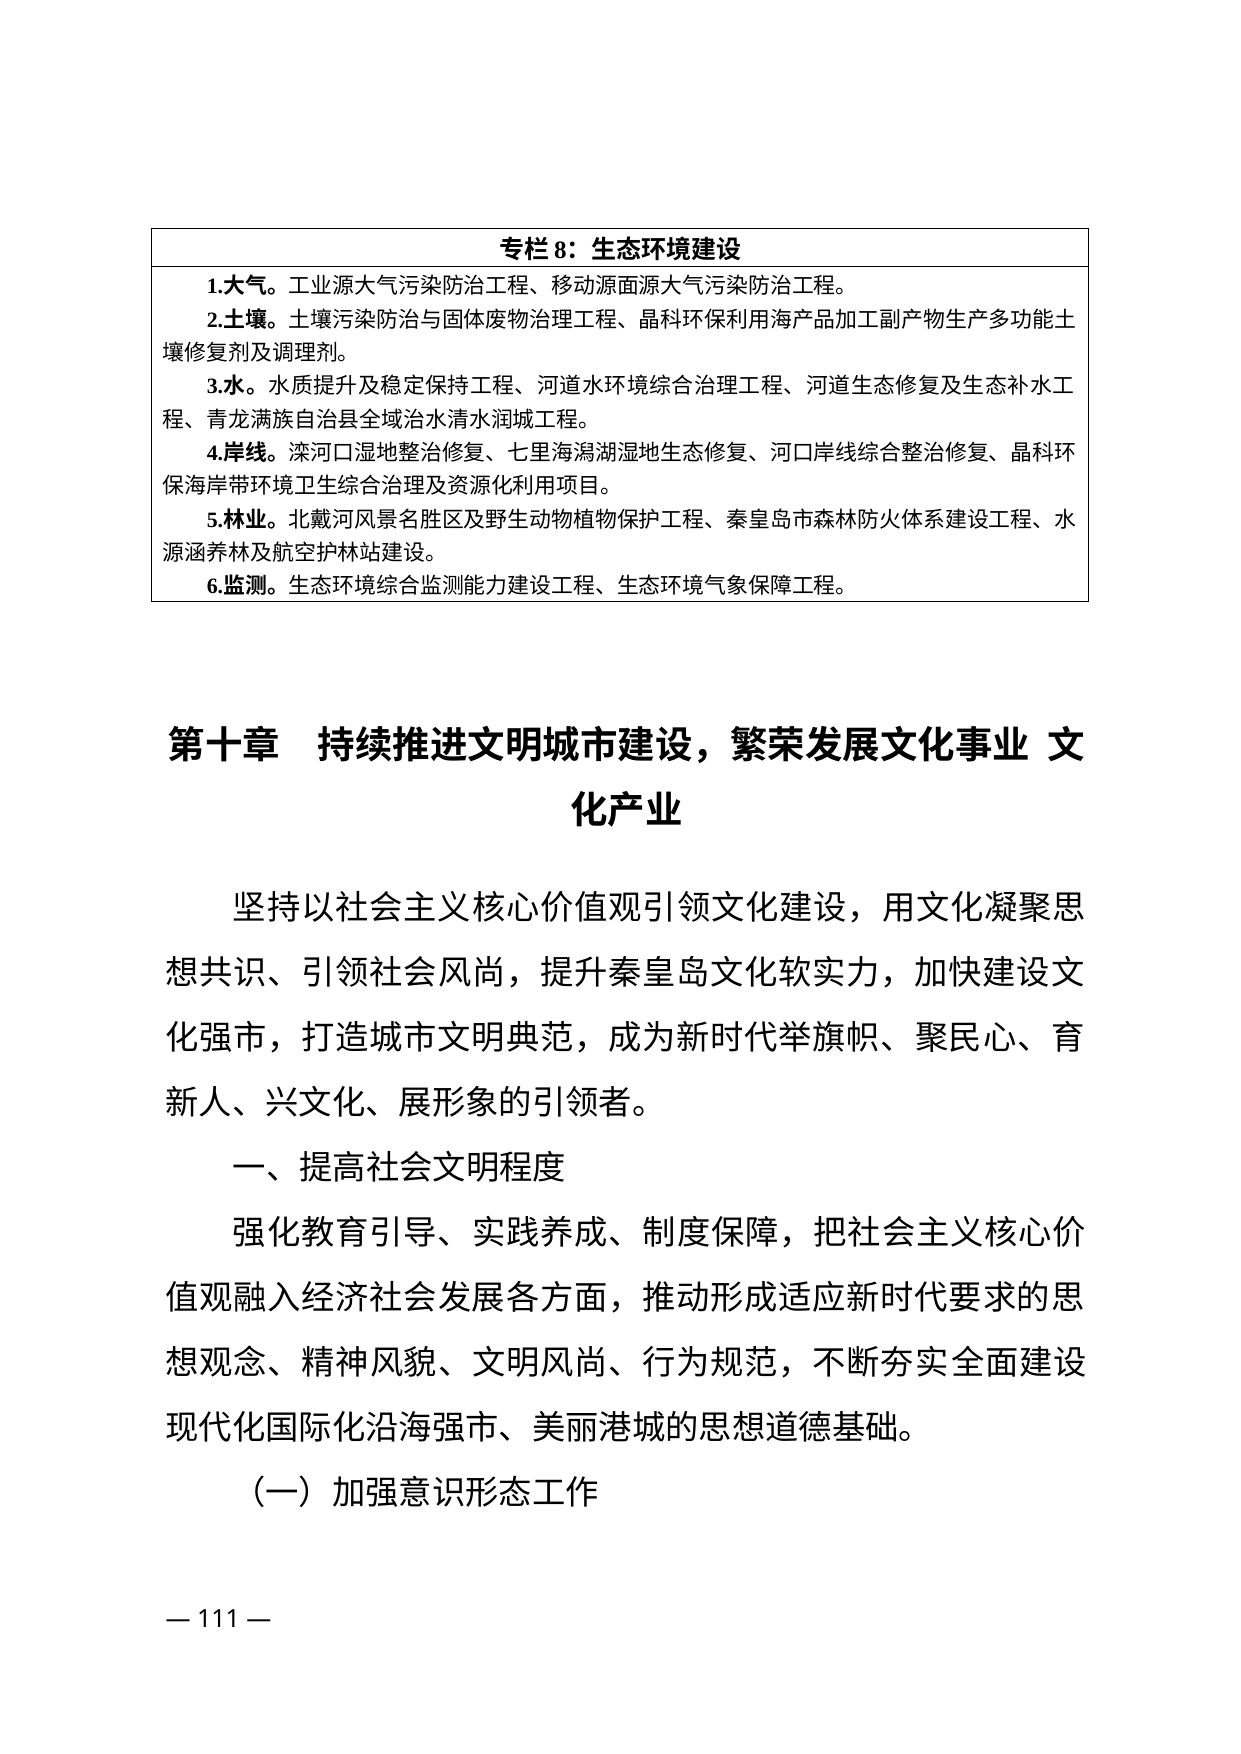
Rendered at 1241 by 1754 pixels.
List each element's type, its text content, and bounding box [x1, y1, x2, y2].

table_cell 1.大气。工业源大气污染防治工程、移动源面源大气污染防治工程。 2.土壤。土壤污染防治与固体废物治理工程、晶科环保利用海产品加工副产物生产多功能土壤修复剂及调理剂。 3.水。水质提升及稳定保持工程、河道水环境综合治理工程、河道生态修复及生态补水工程、青龙满族自治县全域治水清水润城工程。 4.岸线。滦河口湿地整治修复、七里海潟湖湿地生态修复、河口岸线综合整治修复、晶科环保海岸带环境卫生综合治理及资源化利用项目。 5.林业。北戴河风景名胜区及野生动物植物保护工程、秦皇岛市森林防火体系建设工程、水源涵养林及航空护林站建设。 6.监测。生态环境综合监测能力建设工程、生态环境气象保障工程。 [152, 267, 1088, 601]
table_header 专栏8：生态环境建设 [152, 229, 1088, 266]
text 第十章 持续推进文明城市建设，繁荣发展文化事业 文化产业 [165, 710, 1087, 840]
text （一）加强意识形态工作 [165, 1457, 1087, 1522]
text 一、提高社会文明程度 [165, 1132, 1087, 1197]
text 坚持以社会主义核心价值观引领文化建设，用文化凝聚思想共识、引领社会风尚，提升秦皇岛文化软实力，加快建设文化强市，打造城市文明典范，成为新时代举旗帜、聚民心、育新人、兴文化、展形象的引领者。 [165, 872, 1087, 1132]
text 强化教育引导、实践养成、制度保障，把社会主义核心价值观融入经济社会发展各方面，推动形成适应新时代要求的思想观念、精神风貌、文明风尚、行为规范，不断夯实全面建设现代化国际化沿海强市、美丽港城的思想道德基础。 [165, 1197, 1087, 1457]
